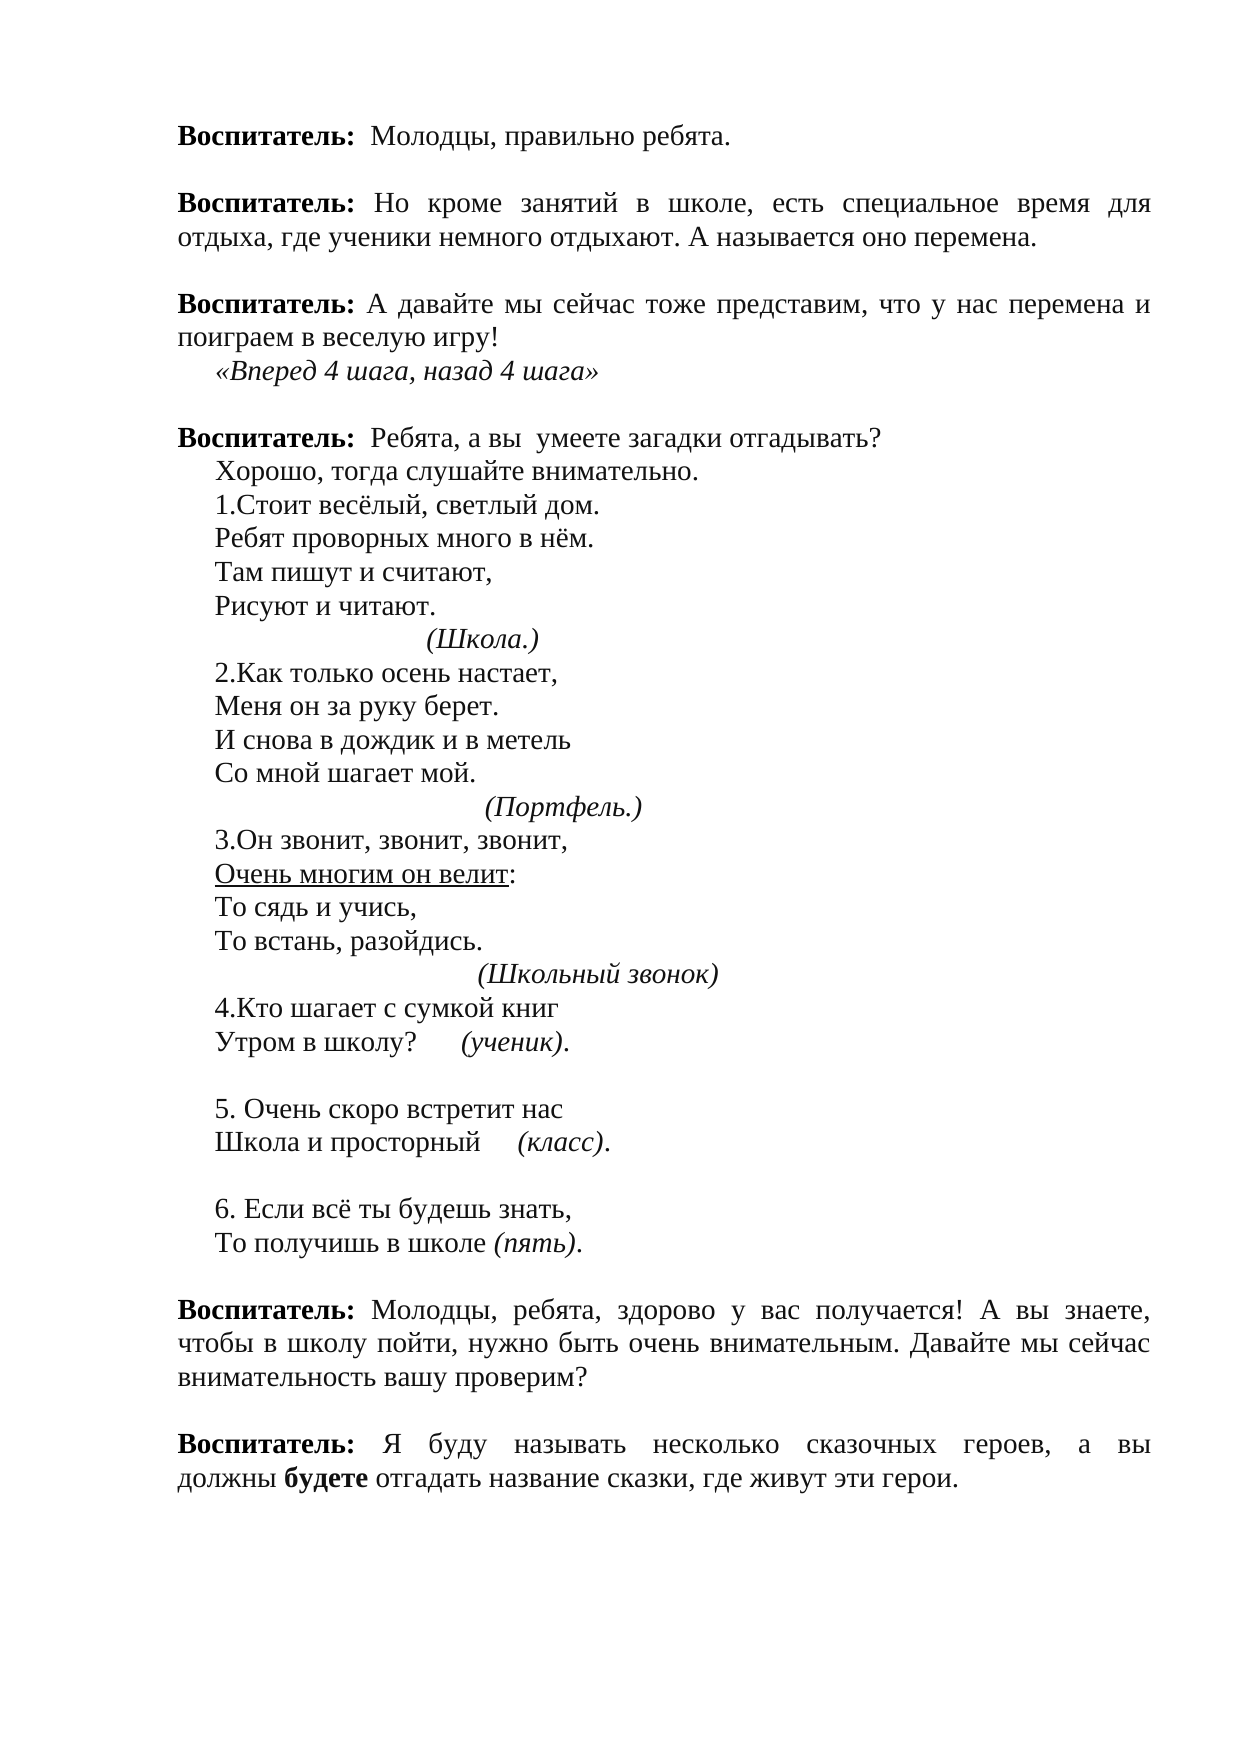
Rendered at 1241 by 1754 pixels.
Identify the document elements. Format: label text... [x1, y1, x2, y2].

text 6. Если всё ты будешь знать, [177, 1191, 1152, 1225]
text (Школа.) [177, 621, 1152, 655]
text Воспитатель: Я буду называть несколько сказочных героев, а вы должны будете отгадать название сказки, где живут эти герои. [177, 1426, 1152, 1493]
text Воспитатель: Но кроме занятий в школе, есть специальное время для отдыха, где ученики немного отдыхают. А называется оно перемена. [177, 185, 1152, 252]
text То получишь в школе (пять). [177, 1225, 1152, 1258]
text Очень многим он велит: [177, 856, 1152, 889]
text 3.Он звонит, звонит, звонит, [177, 822, 1152, 856]
text Воспитатель: А давайте мы сейчас тоже представим, что у нас перемена и поиграем в веселую игру! [177, 286, 1152, 353]
text Ребят проворных много в нём. [177, 521, 1152, 554]
text То сядь и учись, [177, 889, 1152, 923]
text То встань, разойдись. [177, 923, 1152, 957]
text Рисуют и читают. [177, 588, 1152, 621]
text Хорошо, тогда слушайте внимательно. [177, 453, 1152, 487]
text (Портфель.) [177, 789, 1152, 822]
text Школа и просторный (класс). [177, 1124, 1152, 1158]
text Меня он за руку берет. [177, 688, 1152, 722]
text Там пишут и считают, [177, 554, 1152, 588]
text Утром в школу? (ученик). [177, 1024, 1152, 1057]
text (Школьный звонок) [177, 957, 1152, 990]
text «Вперед 4 шага, назад 4 шага» [177, 353, 1152, 386]
text И снова в дождик и в метель [177, 722, 1152, 755]
text Со мной шагает мой. [177, 755, 1152, 789]
text Воспитатель: Ребята, а вы умеете загадки отгадывать? [177, 420, 1152, 453]
text 1.Стоит весёлый, светлый дом. [177, 487, 1152, 521]
text 2.Как только осень настает, [177, 655, 1152, 688]
text 5. Очень скоро встретит нас [177, 1091, 1152, 1124]
text Воспитатель: Молодцы, правильно ребята. [177, 118, 1152, 152]
text 4.Кто шагает с сумкой книг [177, 990, 1152, 1024]
text Воспитатель: Молодцы, ребята, здорово у вас получается! А вы знаете, чтобы в школу пойти, нужно быть очень внимательным. Давайте мы сейчас внимательность вашу проверим? [177, 1292, 1152, 1393]
